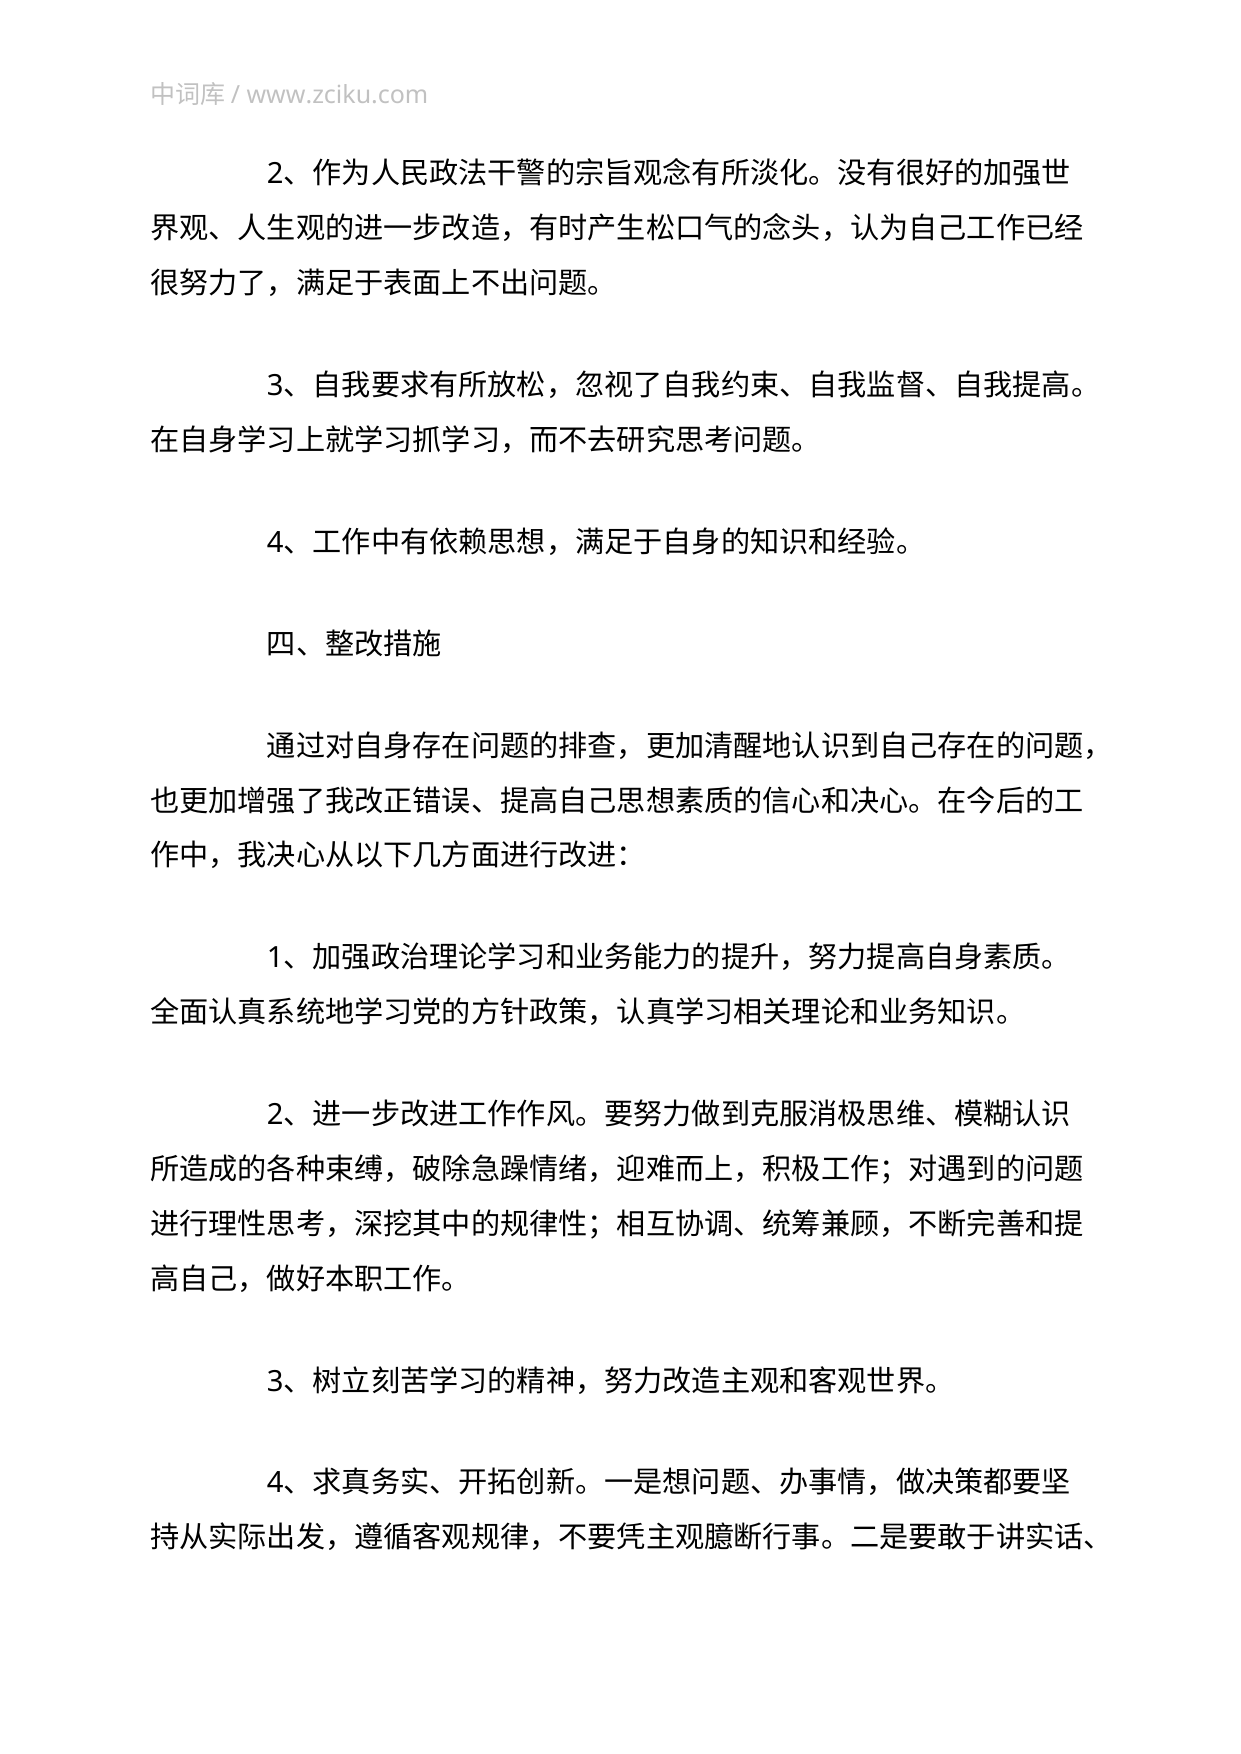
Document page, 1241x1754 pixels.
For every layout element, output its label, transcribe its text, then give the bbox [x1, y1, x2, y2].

text 3、自我要求有所放松，忽视了自我约束、自我监督、自我提高。在自身学习上就学习抓学习，而不去研究思考问题。 [150, 362, 1090, 459]
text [150, 1459, 1090, 1556]
text 1、加强政治理论学习和业务能力的提升，努力提高自身素质。全面认真系统地学习党的方针政策，认真学习相关理论和业务知识。 [150, 934, 1090, 1031]
text 四、整改措施 [150, 620, 1090, 663]
text 2、作为人民政法干警的宗旨观念有所淡化。没有很好的加强世界观、人生观的进一步改造，有时产生松口气的念头，认为自己工作已经很努力了，满足于表面上不出问题。 [150, 150, 1090, 302]
text 通过对自身存在问题的排查，更加清醒地认识到自己存在的问题，也更加增强了我改正错误、提高自己思想素质的信心和决心。在今后的工作中，我决心从以下几方面进行改进： [150, 722, 1090, 874]
text 2、进一步改进工作作风。要努力做到克服消极思维、模糊认识所造成的各种束缚，破除急躁情绪，迎难而上，积极工作；对遇到的问题进行理性思考，深挖其中的规律性；相互协调、统筹兼顾，不断完善和提高自己，做好本职工作。 [150, 1091, 1090, 1298]
text 3、树立刻苦学习的精神，努力改造主观和客观世界。 [150, 1357, 1090, 1399]
text 4、工作中有依赖思想，满足于自身的知识和经验。 [150, 518, 1090, 561]
